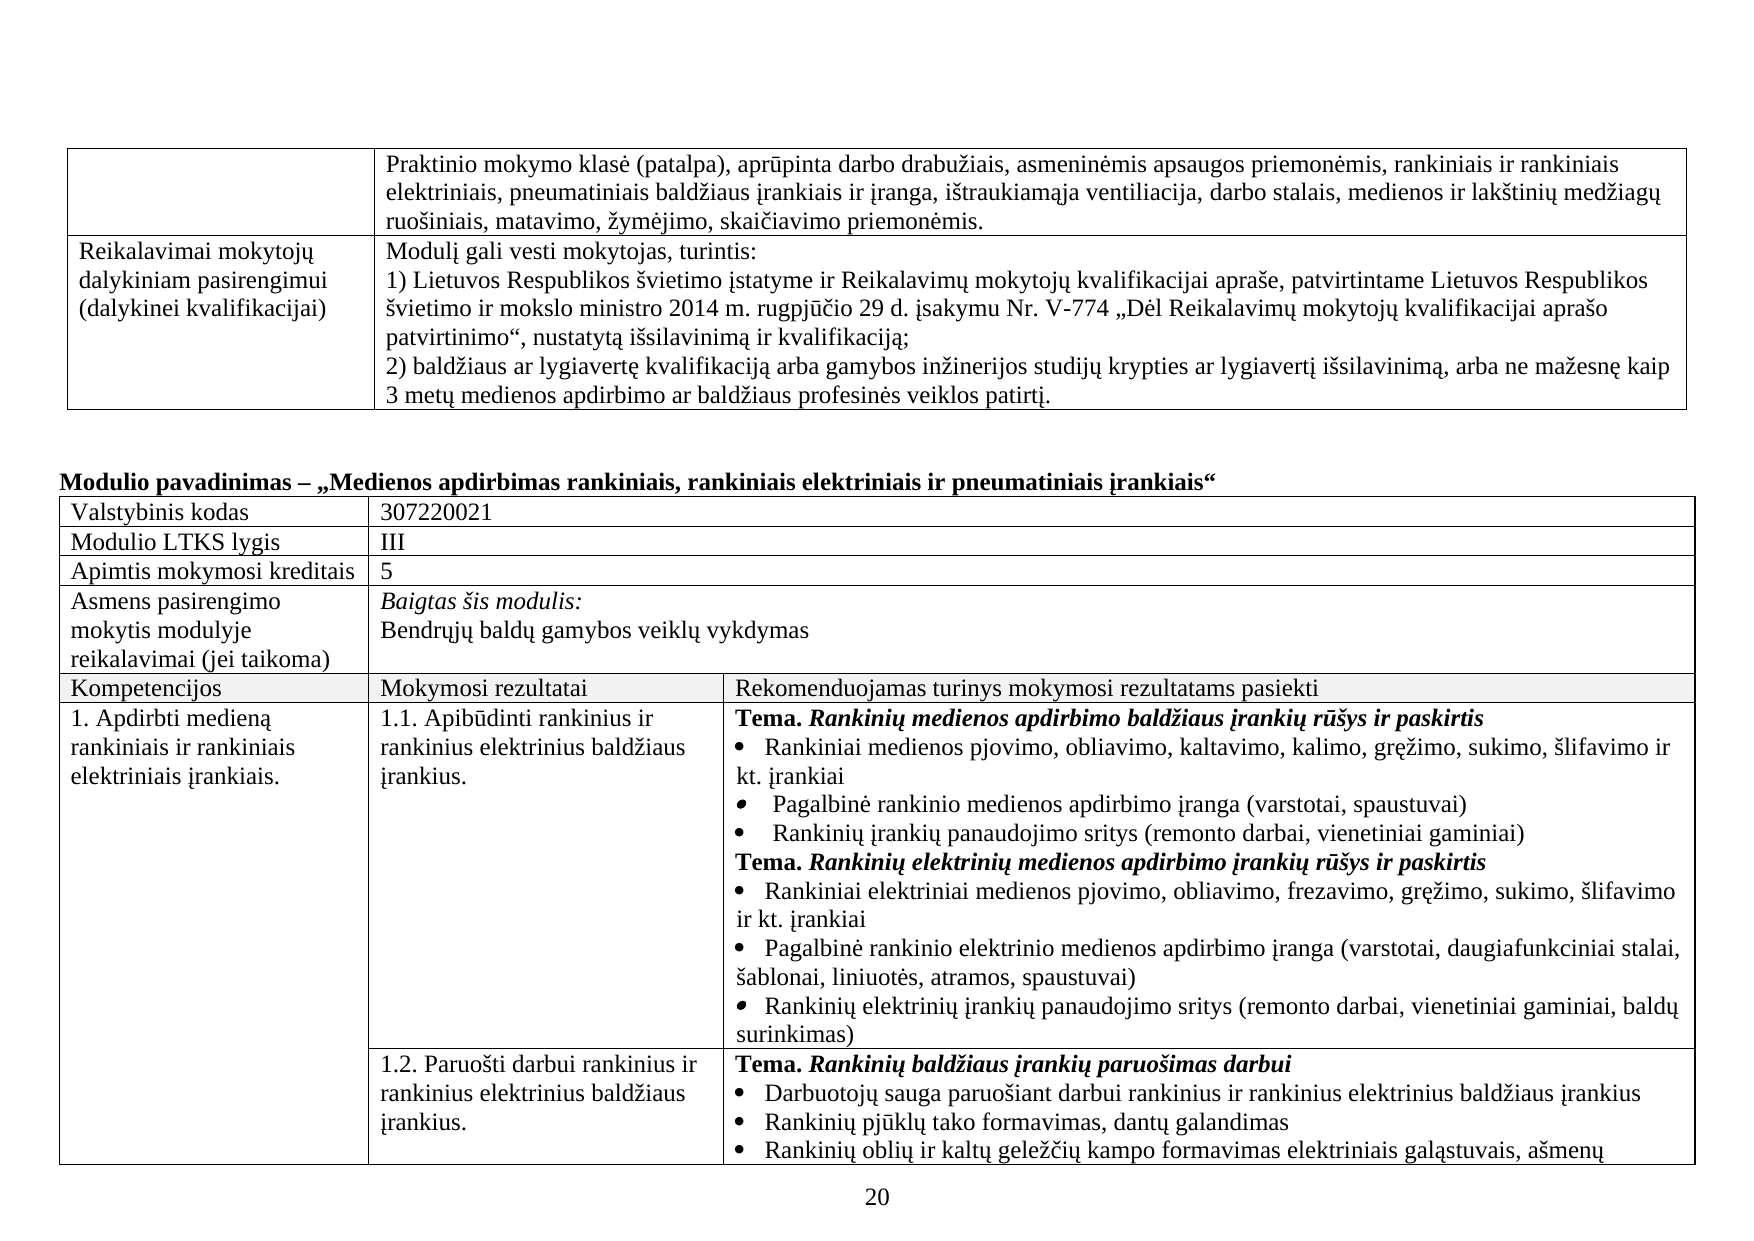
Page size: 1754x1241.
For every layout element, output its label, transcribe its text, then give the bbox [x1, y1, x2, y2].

table_cell 5 [369, 556, 1694, 585]
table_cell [68, 149, 374, 235]
table_cell 1. Apdirbti medieną rankiniais ir rankiniais elektriniais įrankiais. [60, 703, 368, 1164]
table_header 307220021 [369, 497, 1694, 526]
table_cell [369, 1049, 723, 1164]
table_cell Asmens pasirengimo mokytis modulyje reikalavimai (jei taikoma) [60, 586, 368, 672]
table_cell Kompetencijos [60, 674, 368, 702]
table_cell Modulio LTKS lygis [60, 527, 368, 555]
table_cell Reikalavimai mokytojų dalykiniam pasirengimui (dalykinei kvalifikacijai) [68, 236, 374, 408]
table_cell Tema. Rankinių medienos apdirbimo baldžiaus įrankių rūšys ir paskirtis Rankiniai medienos pjovimo, obliavimo, kaltavimo, kalimo, gręžimo, sukimo, šlifavimo ir kt. įrankiai Pagalbinė rankinio medienos apdirbimo įranga (varstotai, spaustuvai) Rankinių įrankių panaudojimo sritys (remonto darbai, vienetiniai gaminiai) Tema. Rankinių elektrinių medienos apdirbimo įrankių rūšys ir paskirtis Rankiniai elektriniai medienos pjovimo, obliavimo, frezavimo, gręžimo, sukimo, šlifavimo ir kt. įrankiai Pagalbinė rankinio elektrinio medienos apdirbimo įranga (varstotai, daugiafunkciniai stalai, šablonai, liniuotės, atramos, spaustuvai) Rankinių elektrinių įrankių panaudojimo sritys (remonto darbai, vienetiniai gaminiai, baldų surinkimas) [724, 703, 1694, 1048]
text Modulio pavadinimas – „Medienos apdirbimas rankiniais, rankiniais elektriniais ir pneumatiniais įrankiais“ [59, 467, 1695, 496]
table_header Valstybinis kodas [60, 497, 368, 526]
table_cell Baigtas šis modulis: Bendrųjų baldų gamybos veiklų vykdymas [369, 586, 1694, 672]
table_cell 1.1. Apibūdinti rankinius ir rankinius elektrinius baldžiaus įrankius. [369, 703, 723, 1048]
table_cell Apimtis mokymosi kreditais [60, 556, 368, 585]
table_cell III [369, 527, 1694, 555]
table_cell Modulį gali vesti mokytojas, turintis: 1) Lietuvos Respublikos švietimo įstatyme ir Reikalavimų mokytojų kvalifikacijai apraše, patvirtintame Lietuvos Respublikos švietimo ir mokslo ministro 2014 m. rugpjūčio 29 d. įsakymu Nr. V-774 „Dėl Reikalavimų mokytojų kvalifikacijai aprašo patvirtinimo“, nustatytą išsilavinimą ir kvalifikaciją; 2) baldžiaus ar lygiavertę kvalifikaciją arba gamybos inžinerijos studijų krypties ar lygiavertį išsilavinimą, arba ne mažesnę kaip 3 metų medienos apdirbimo ar baldžiaus profesinės veiklos patirtį. [375, 236, 1686, 408]
table_cell Rekomenduojamas turinys mokymosi rezultatams pasiekti [724, 674, 1694, 702]
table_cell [375, 149, 1686, 235]
table_cell Mokymosi rezultatai [369, 674, 723, 702]
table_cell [724, 1049, 1694, 1164]
